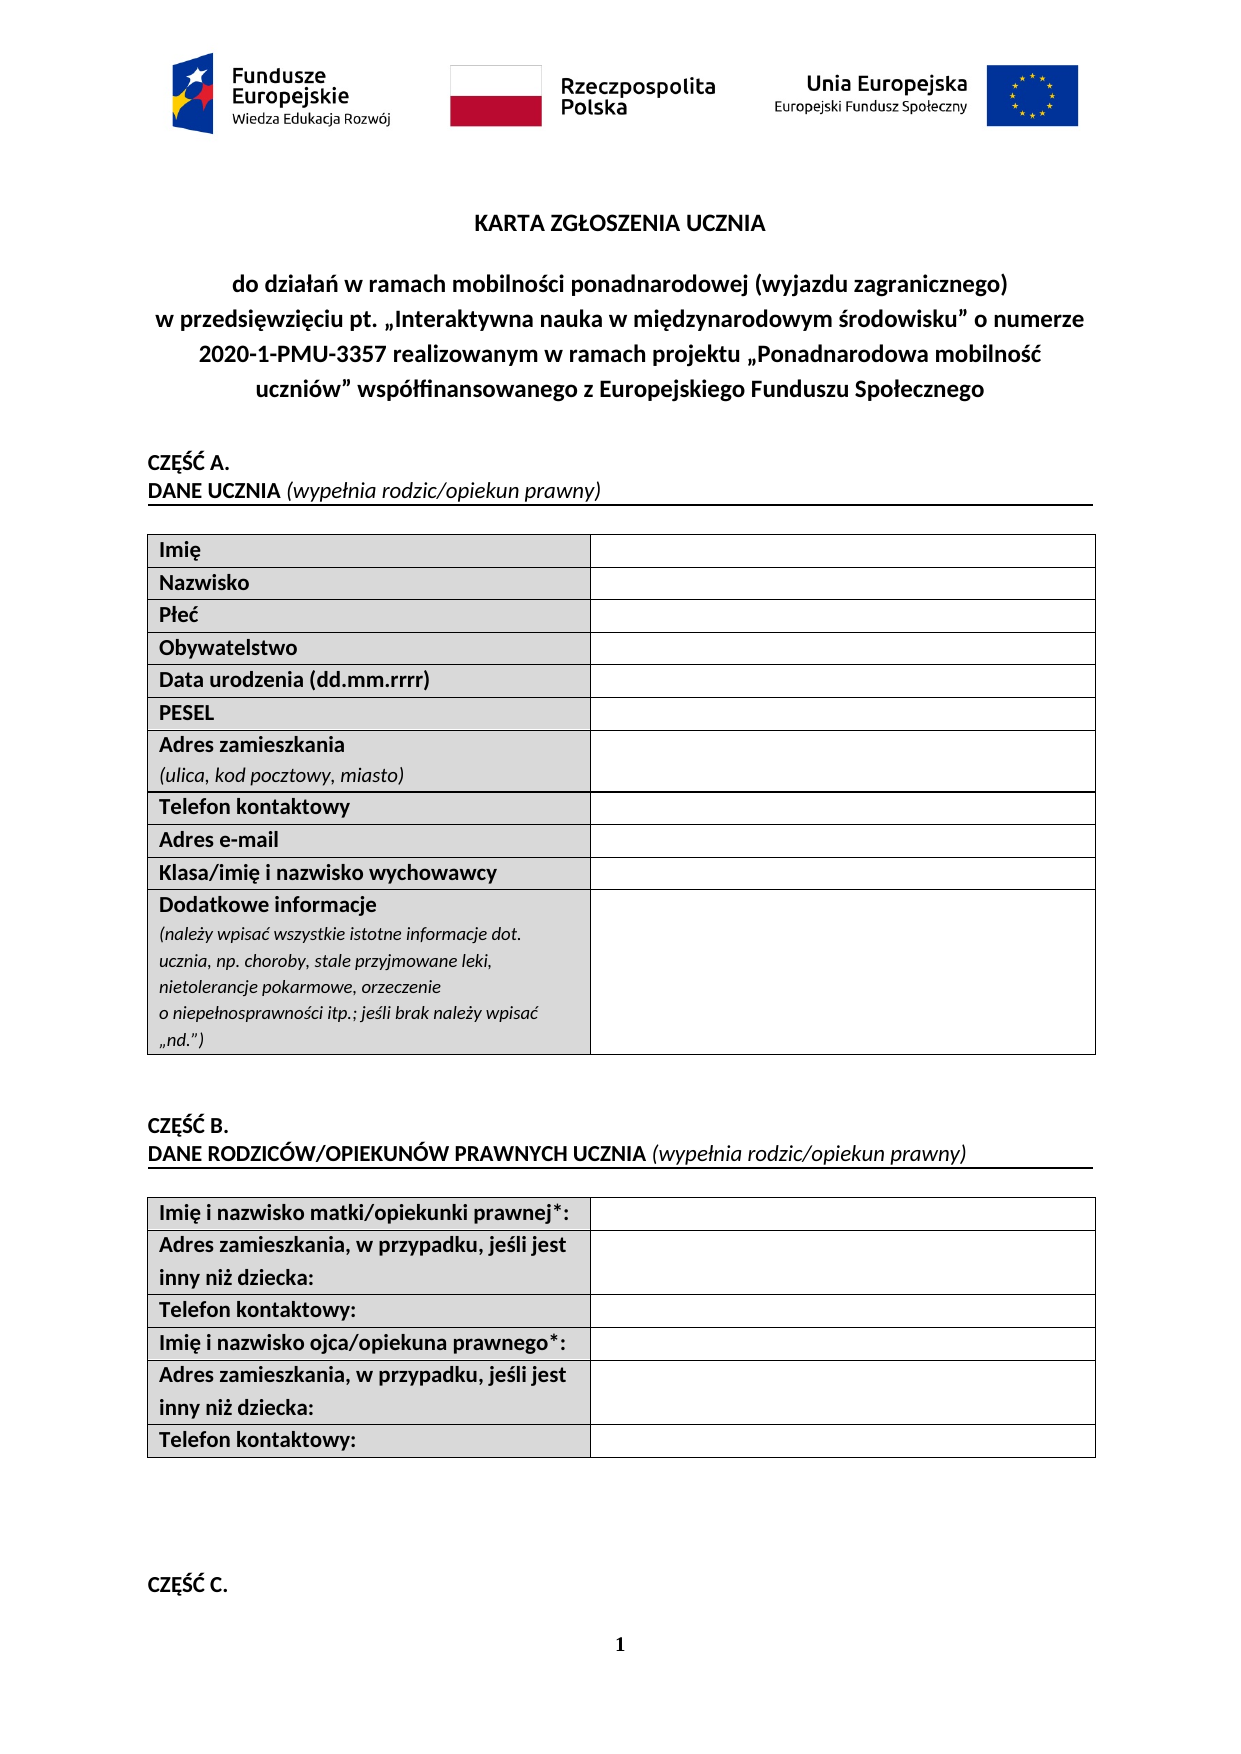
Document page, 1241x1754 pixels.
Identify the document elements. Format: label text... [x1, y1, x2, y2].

table_cell [591, 731, 1095, 791]
table_cell Imię i nazwisko ojca/opiekuna prawnego*: [148, 1328, 590, 1359]
table_cell PESEL [148, 698, 590, 729]
picture [152, 32, 1098, 154]
table_cell Adres zamieszkania, w przypadku, jeśli jest inny niż dziecka: [148, 1361, 590, 1424]
table_header Imię [148, 535, 590, 567]
table_cell [591, 633, 1095, 664]
table_cell [591, 1328, 1095, 1359]
table_header [591, 535, 1095, 567]
table_cell Obywatelstwo [148, 633, 590, 664]
table_cell Adres zamieszkania, w przypadku, jeśli jest inny niż dziecka: [148, 1231, 590, 1294]
table_cell [591, 1231, 1095, 1294]
table_cell Nazwisko [148, 568, 590, 599]
text CZĘŚĆ C. [148, 1570, 1093, 1598]
table_cell Telefon kontaktowy [148, 793, 590, 824]
table_cell [591, 1425, 1095, 1457]
text DANE RODZICÓW/OPIEKUNÓW PRAWNYCH UCZNIA (wypełnia rodzic/opiekun prawny) [148, 1139, 1093, 1167]
table_cell [591, 698, 1095, 729]
table_cell [591, 1361, 1095, 1424]
table_cell Dodatkowe informacje (należy wpisać wszystkie istotne informacje dot. ucznia, np. choroby, stale przyjmowane leki, nietolerancje pokarmowe, orzeczenie o niepełnosprawności itp.; jeśli brak należy wpisać „nd.”) [148, 890, 590, 1054]
table_header [591, 1198, 1095, 1229]
table_header Imię i nazwisko matki/opiekunki prawnej*: [148, 1198, 590, 1229]
table_cell [591, 568, 1095, 599]
table_cell [591, 858, 1095, 889]
text CZĘŚĆ A. [148, 448, 1093, 476]
text DANE UCZNIA (wypełnia rodzic/opiekun prawny) [148, 476, 1093, 504]
table_cell Telefon kontaktowy: [148, 1295, 590, 1327]
table_cell Telefon kontaktowy: [148, 1425, 590, 1457]
table_cell [591, 825, 1095, 857]
table_cell [591, 665, 1095, 697]
table_cell Adres e-mail [148, 825, 590, 857]
text do działań w ramach mobilności ponadnarodowej (wyjazdu zagranicznego) w przedsięwzięciu pt. „Interaktywna nauka w międzynarodowym środowisku” o numerze 2020-1-PMU-3357 realizowanym w ramach projektu „Ponadnarodowa mobilność uczniów” współfinansowanego z Europejskiego Funduszu Społecznego [148, 268, 1093, 403]
table_cell [591, 600, 1095, 632]
text CZĘŚĆ B. [148, 1111, 1093, 1139]
table_cell [591, 793, 1095, 824]
table_cell Data urodzenia (dd.mm.rrrr) [148, 665, 590, 697]
table_cell [591, 1295, 1095, 1327]
table_cell Płeć [148, 600, 590, 632]
table_cell [591, 890, 1095, 1054]
text KARTA ZGŁOSZENIA UCZNIA [148, 207, 1093, 237]
table_cell Klasa/imię i nazwisko wychowawcy [148, 858, 590, 889]
table_cell Adres zamieszkania (ulica, kod pocztowy, miasto) [148, 731, 590, 791]
